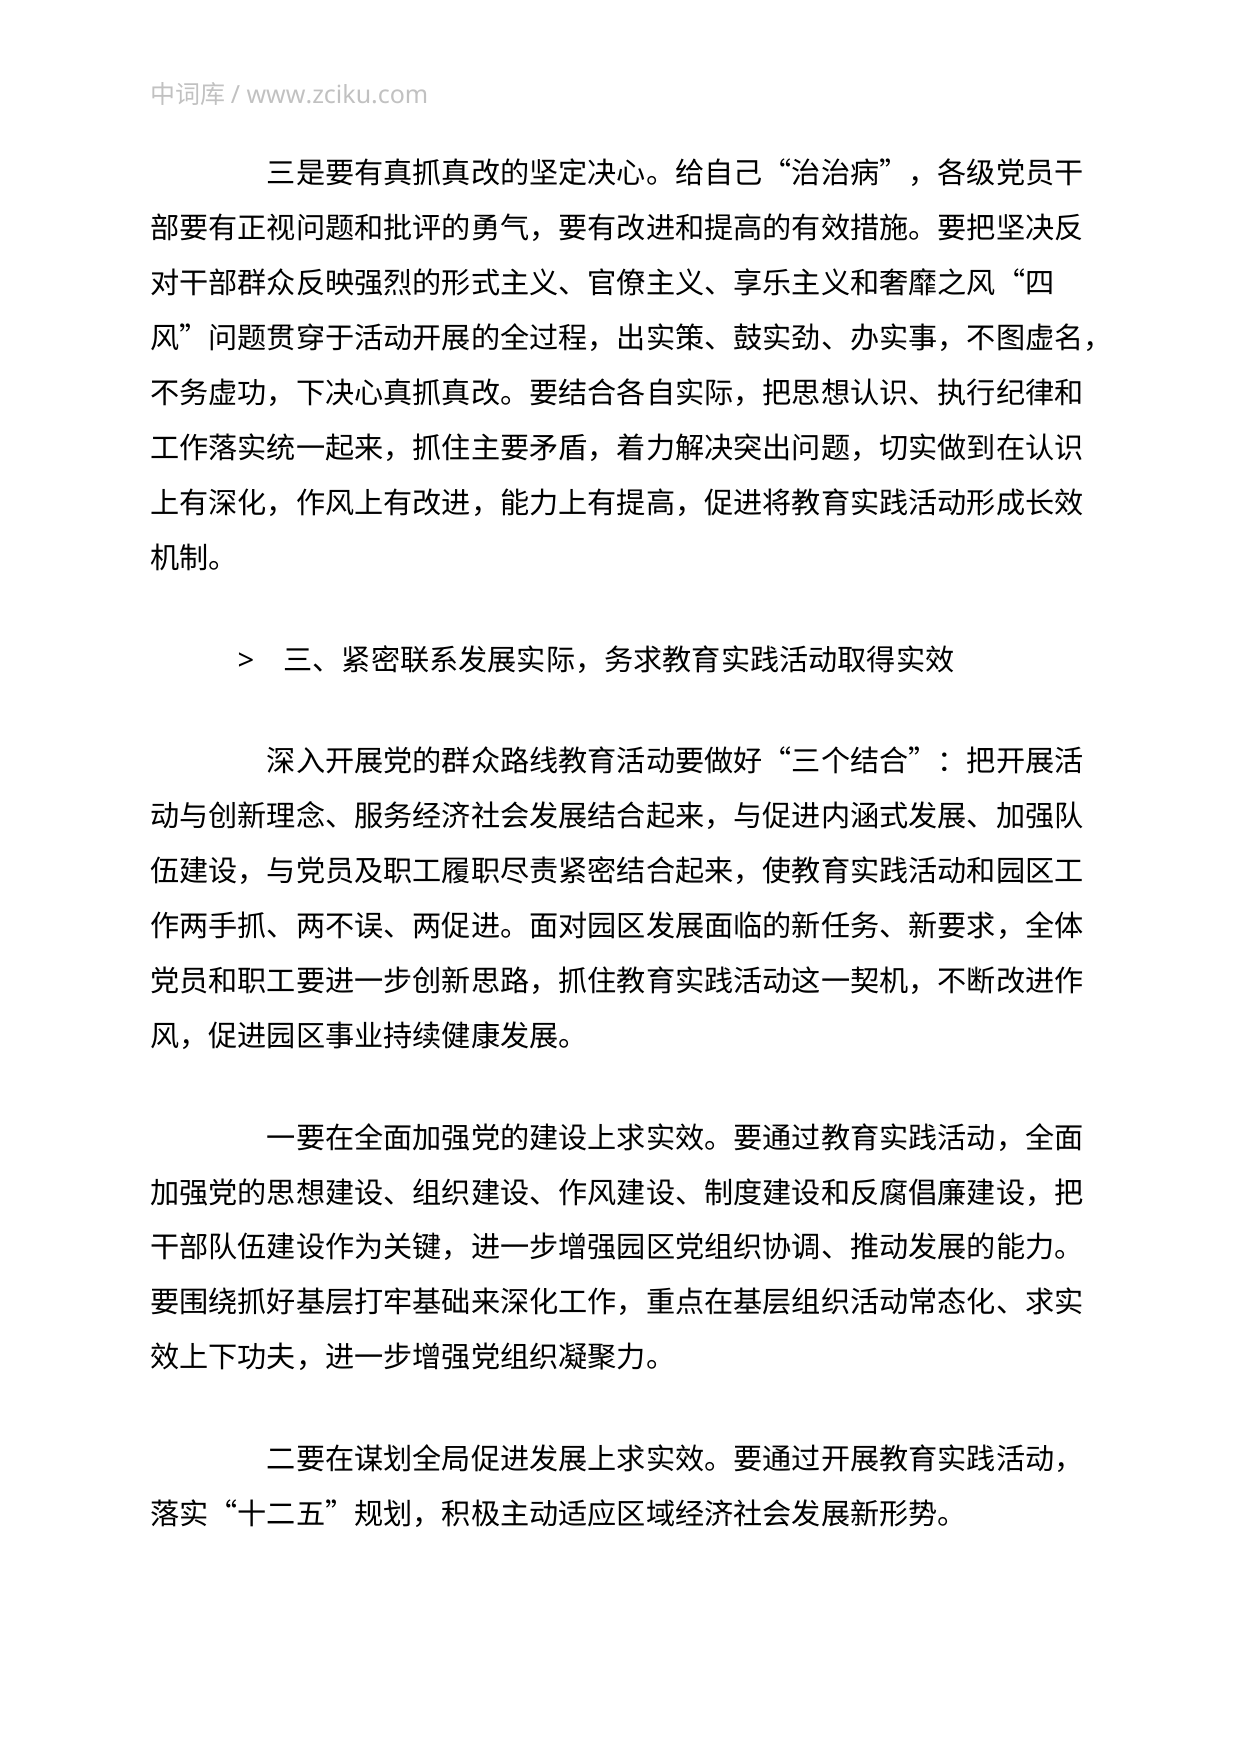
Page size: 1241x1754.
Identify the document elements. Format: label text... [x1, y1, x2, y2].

text > 三、紧密联系发展实际，务求教育实践活动取得实效 [150, 636, 1090, 678]
text 一要在全面加强党的建设上求实效。要通过教育实践活动，全面加强党的思想建设、组织建设、作风建设、制度建设和反腐倡廉建设，把干部队伍建设作为关键，进一步增强园区党组织协调、推动发展的能力。要围绕抓好基层打牢基础来深化工作，重点在基层组织活动常态化、求实效上下功夫，进一步增强党组织凝聚力。 [150, 1114, 1090, 1376]
text 二要在谋划全局促进发展上求实效。要通过开展教育实践活动，落实“十二五”规划，积极主动适应区域经济社会发展新形势。 [150, 1436, 1090, 1533]
text 深入开展党的群众路线教育活动要做好“三个结合”：把开展活动与创新理念、服务经济社会发展结合起来，与促进内涵式发展、加强队伍建设，与党员及职工履职尽责紧密结合起来，使教育实践活动和园区工作两手抓、两不误、两促进。面对园区发展面临的新任务、新要求，全体党员和职工要进一步创新思路，抓住教育实践活动这一契机，不断改进作风，促进园区事业持续健康发展。 [150, 738, 1090, 1055]
text 三是要有真抓真改的坚定决心。给自己“治治病”，各级党员干部要有正视问题和批评的勇气，要有改进和提高的有效措施。要把坚决反对干部群众反映强烈的形式主义、官僚主义、享乐主义和奢靡之风“四风”问题贯穿于活动开展的全过程，出实策、鼓实劲、办实事，不图虚名，不务虚功，下决心真抓真改。要结合各自实际，把思想认识、执行纪律和工作落实统一起来，抓住主要矛盾，着力解决突出问题，切实做到在认识上有深化，作风上有改进，能力上有提高，促进将教育实践活动形成长效机制。 [150, 150, 1090, 577]
